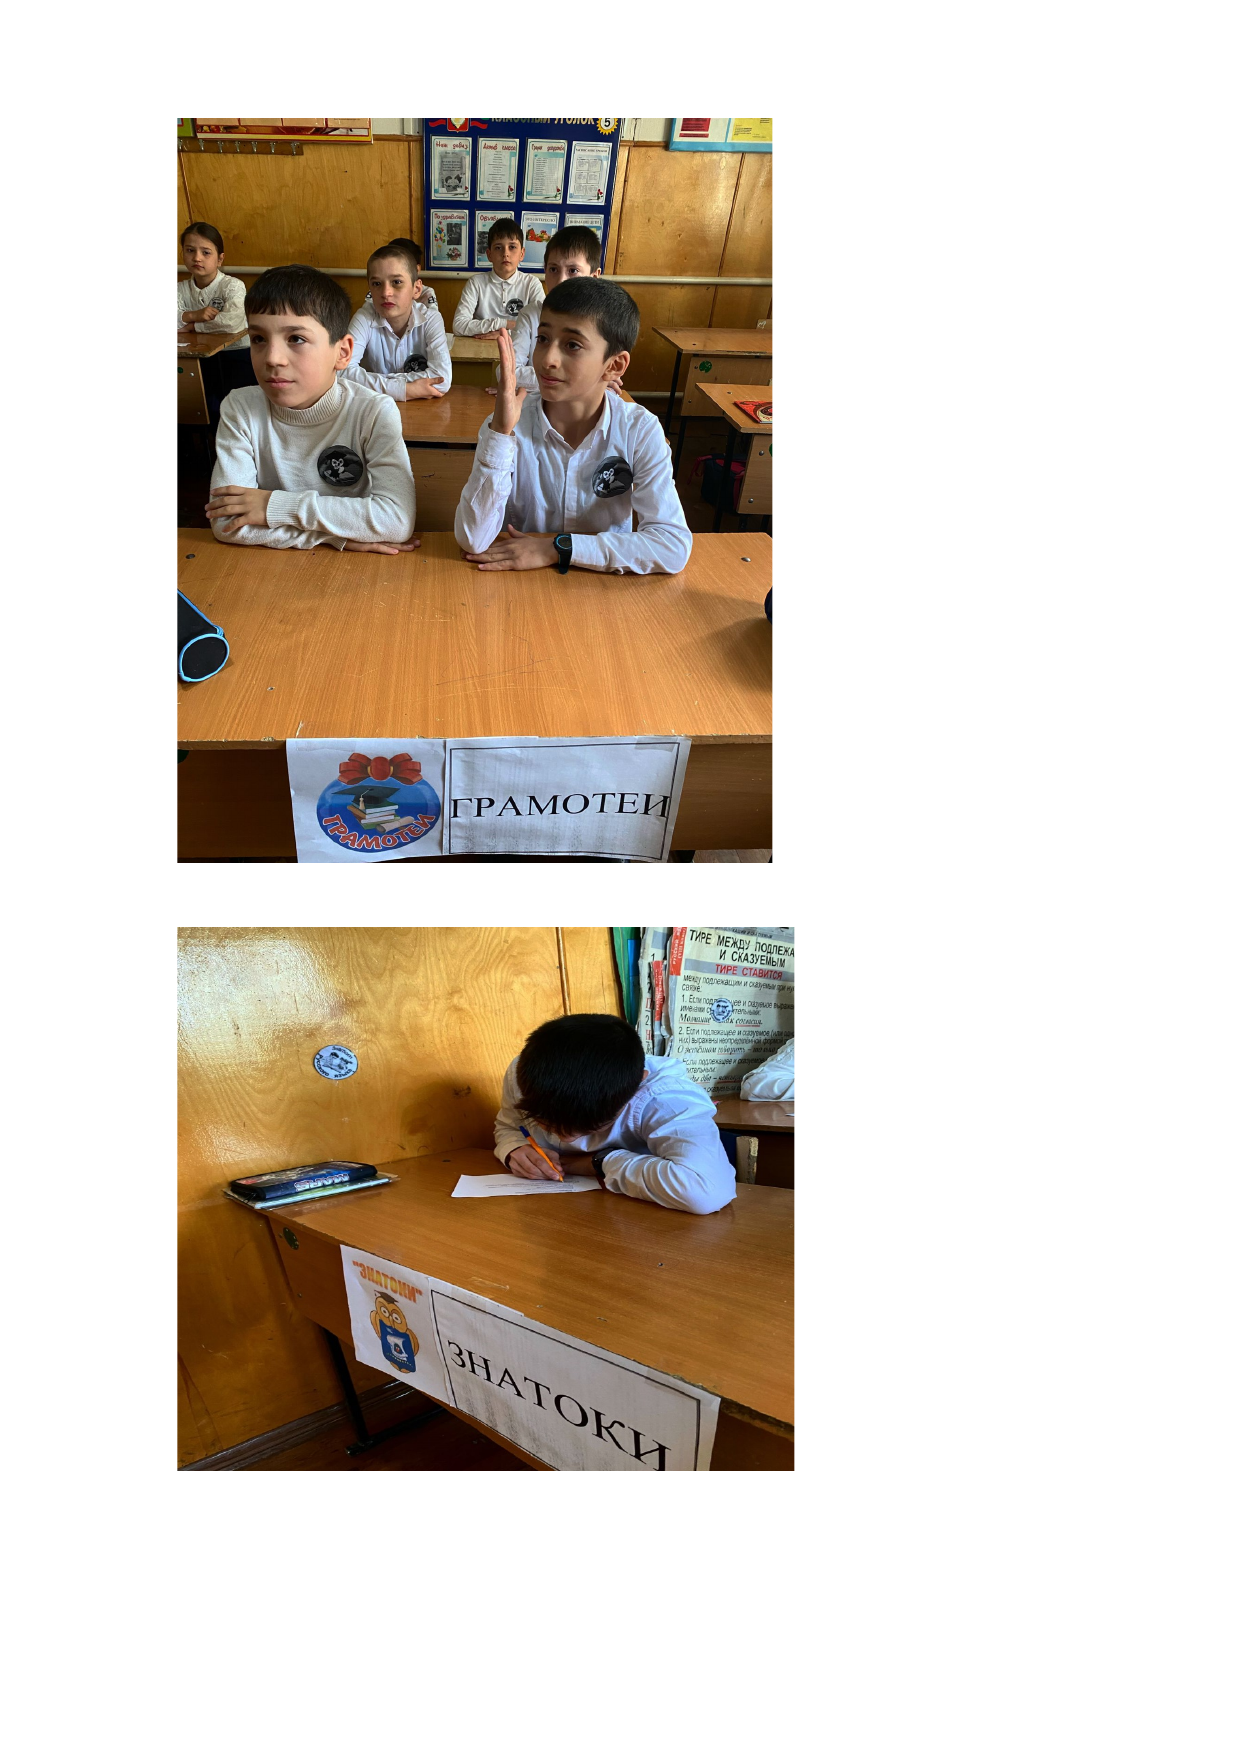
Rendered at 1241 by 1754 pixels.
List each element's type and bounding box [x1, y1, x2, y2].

picture [177, 927, 795, 1471]
picture [177, 118, 773, 863]
